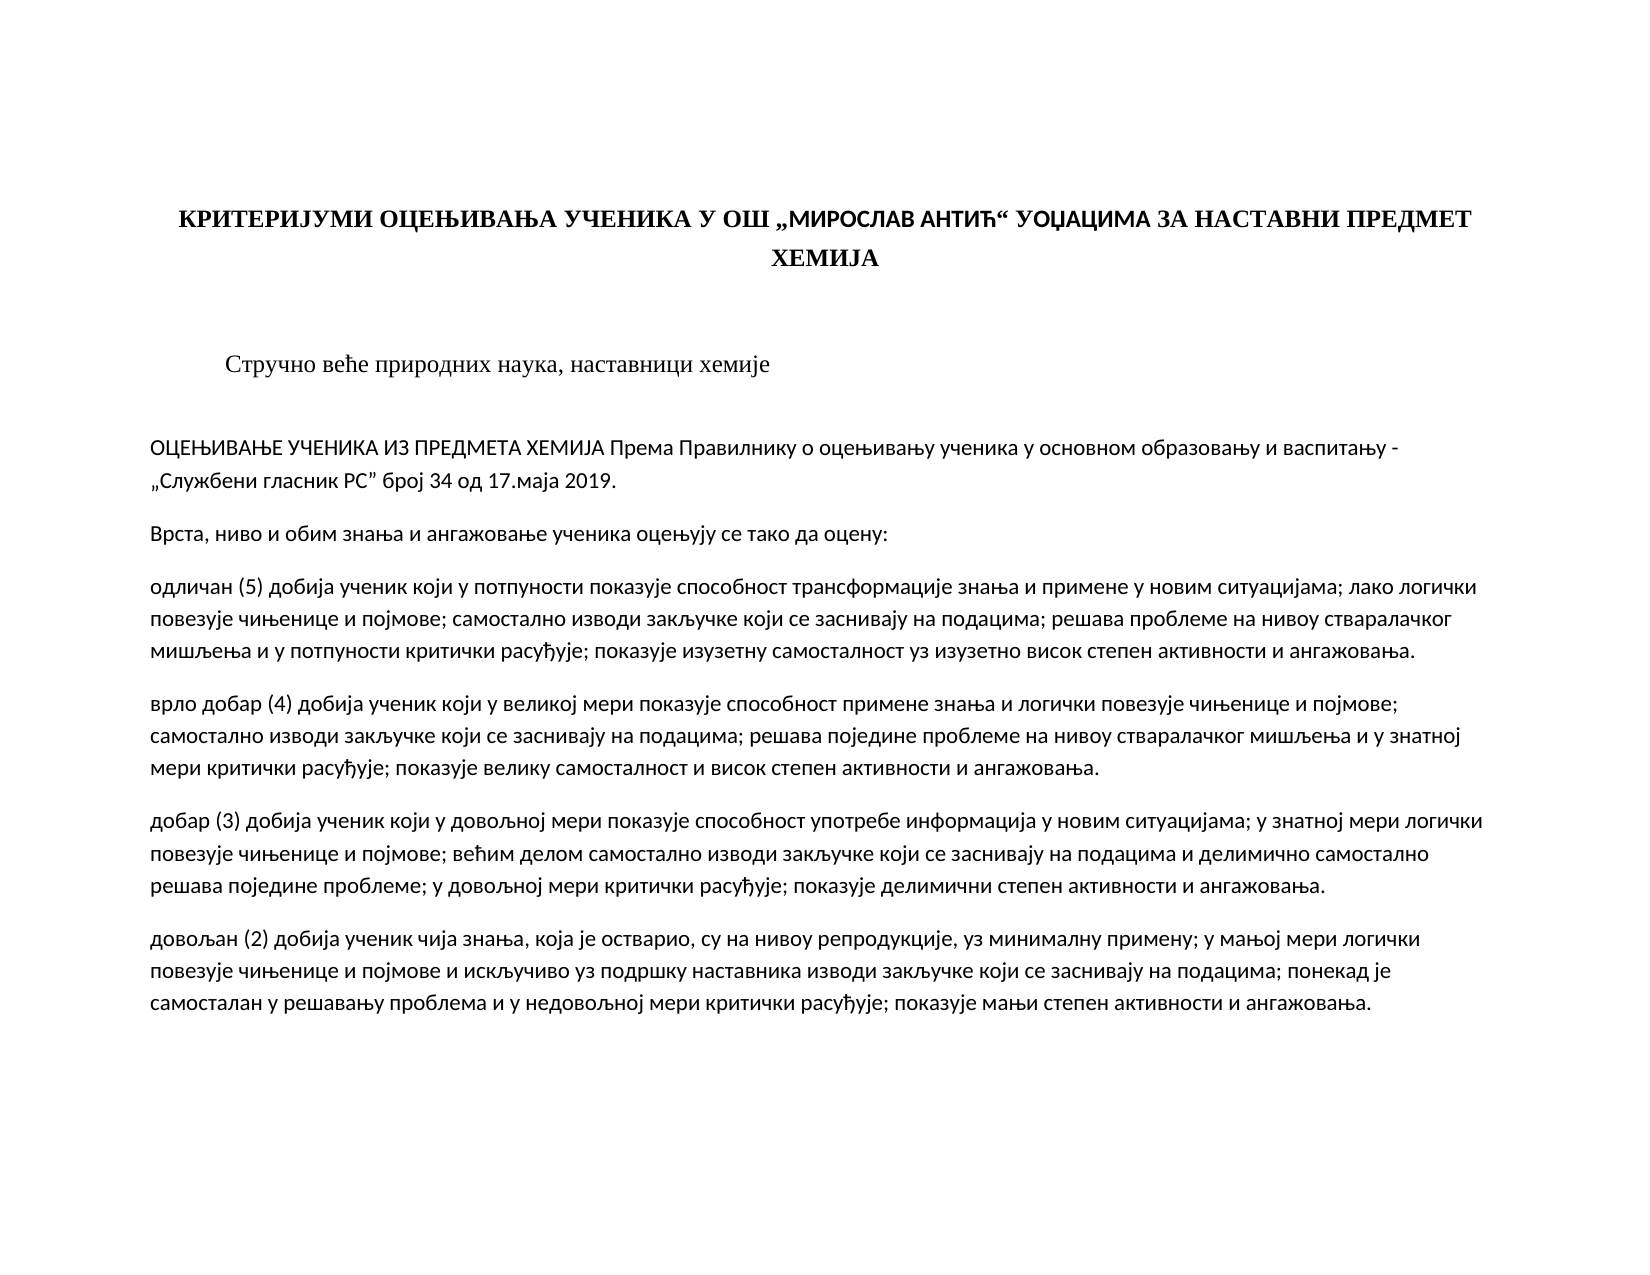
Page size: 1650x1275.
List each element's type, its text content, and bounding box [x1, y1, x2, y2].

text одличан (5) добија ученик који у потпуности показује способност трансформације знања и примене у новим ситуацијама; лако лoгички пoвeзуje чињeницe и пojмoвe; самостално изводи закључке који се заснивају на подацима; решава проблеме на нивоу стваралачког мишљења и у потпуности критички рaсуђуje; показује изузетну самосталност уз изузетно висок степен активности и ангажовања. [150, 572, 1500, 664]
text врло добар (4) добија ученик који у великој мери показује способност примене знања и лoгички пoвeзуje чињeницe и пojмoвe; самостално изводи закључке који се заснивају на подацима; решава поједине проблеме на нивоу стваралачког мишљења и у знатној мери критички рaсуђуje; показује велику самосталност и висок степен активности и ангажовања. [150, 689, 1500, 782]
text ОЦЕЊИВАЊЕ УЧЕНИКА ИЗ ПРЕДМЕТА ХЕМИЈА Према Правилнику о оцењивању ученика у основном образовању и васпитању - „Службени гласник РС” број 34 од 17.маја 2019. [150, 433, 1500, 494]
text Стручно веће природних наука, наставници хемије [150, 349, 1500, 378]
text добар (3) добија ученик који у довољној мери показује способност употребе информација у новим ситуацијама; у знатној мери лoгички пoвeзуje чињeницe и пojмoвe; већим делом самостално изводи закључке који се заснивају на подацима и делимично самостално решава поједине проблеме; у довољној мери критички рaсуђуje; показује делимични степен активности и ангажовања. [150, 807, 1500, 899]
text Врста, ниво и обим знања и ангажовање ученика оцењују се тако да оцену: [150, 519, 1500, 547]
text КРИТЕРИЈУМИ ОЦЕЊИВАЊА УЧЕНИКА У ОШ „МИРОСЛАВ АНТИЋ“ УОЏАЦИМА ЗА НАСТАВНИ ПРЕДМЕТ ХЕМИЈА [150, 203, 1500, 272]
text довољан (2) добија ученик чија знања, која је остварио, су на нивоу репродукције, уз минималну примену; у мањој мери лoгички пoвeзуje чињeницe и пojмoвe и искључиво уз подршку наставника изводи закључке који се заснивају на подацима; понекад је самосталан у решавању проблема и у недовољној мери критички рaсуђуje; показује мањи степен активности и ангажовања. [150, 924, 1500, 1016]
